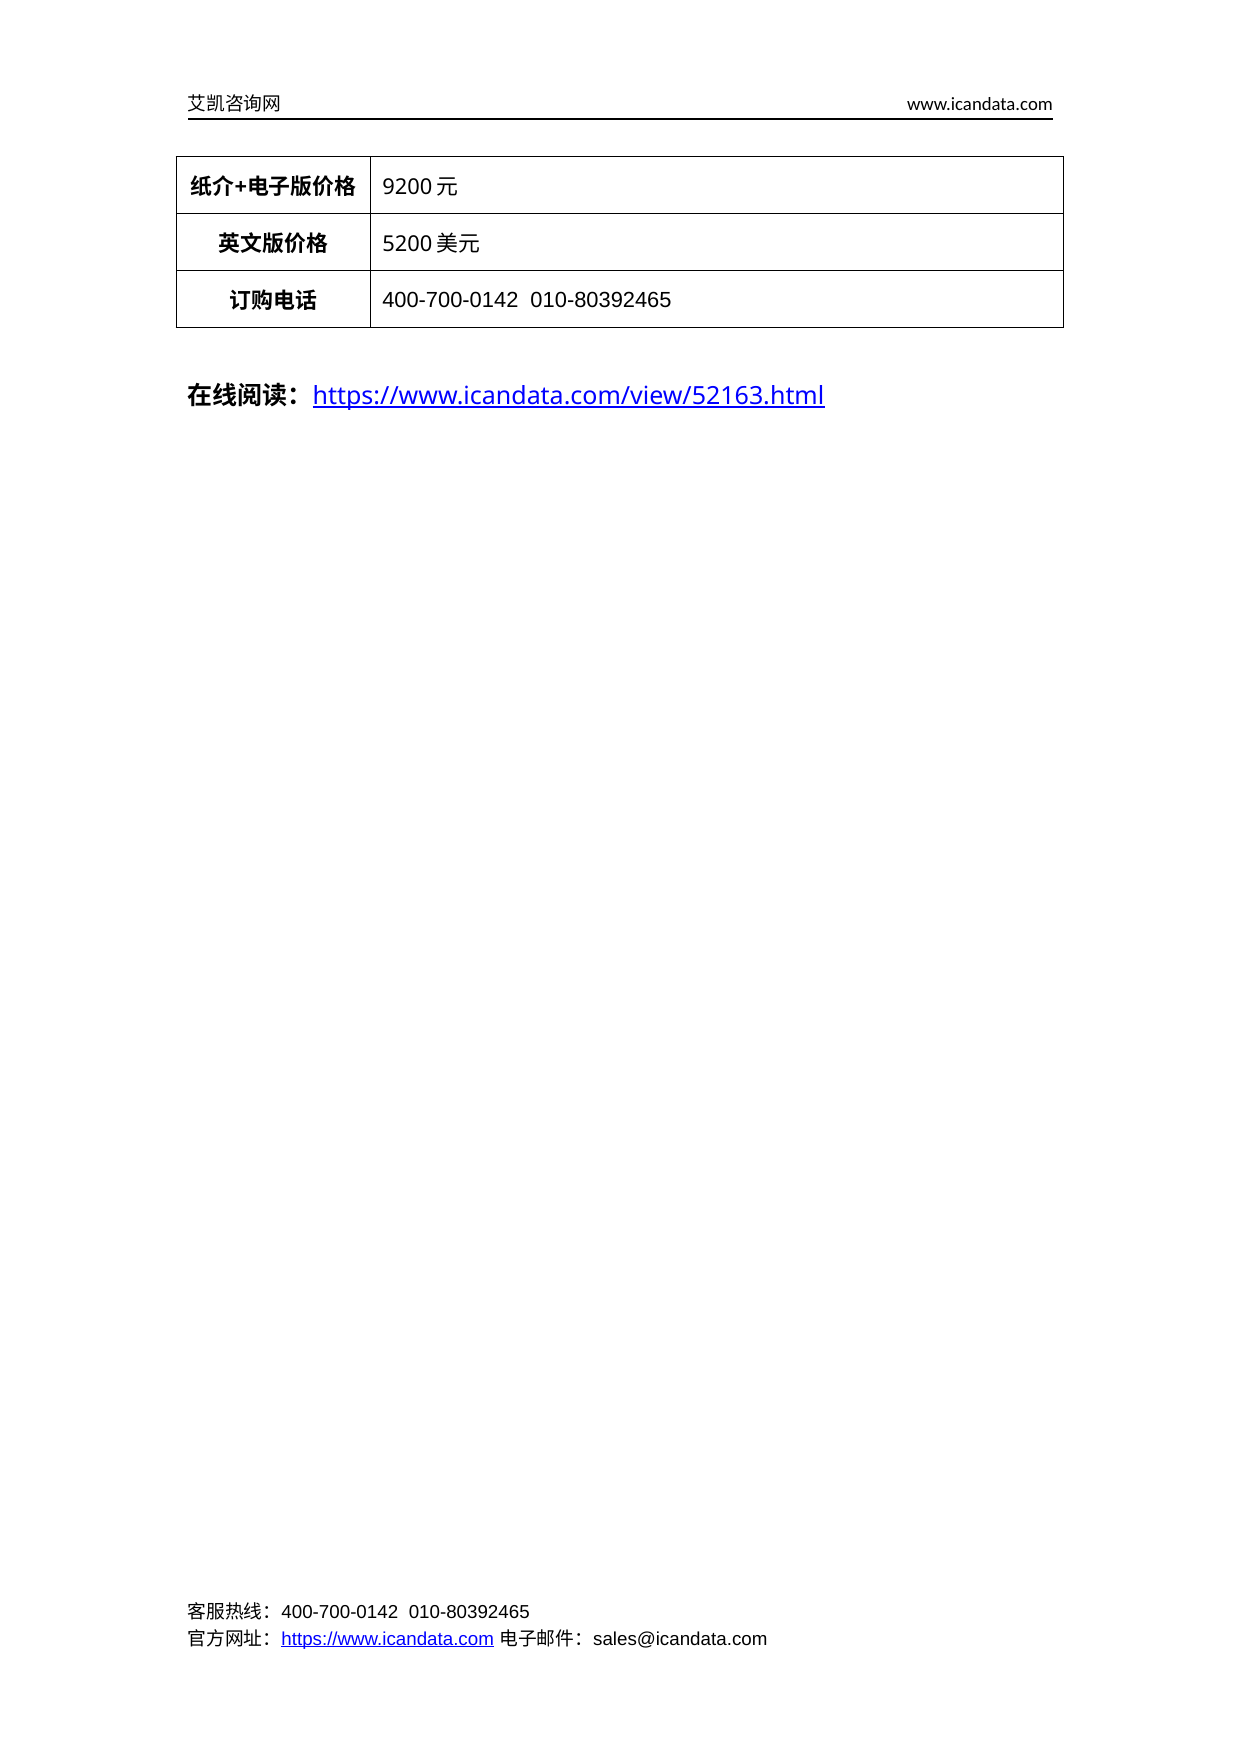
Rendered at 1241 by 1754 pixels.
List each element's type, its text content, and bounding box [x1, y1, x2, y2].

table_cell 5200美元 [371, 214, 1063, 270]
table_cell 400-700-0142 010-80392465 [371, 271, 1063, 327]
table_cell 英文版价格 [177, 214, 370, 270]
table_cell 订购电话 [177, 271, 370, 327]
table_cell 9200元 [371, 157, 1063, 213]
text 在线阅读：https://www.icandata.com/view/52163.html [187, 361, 1053, 426]
table_cell 纸介+电子版价格 [177, 157, 370, 213]
